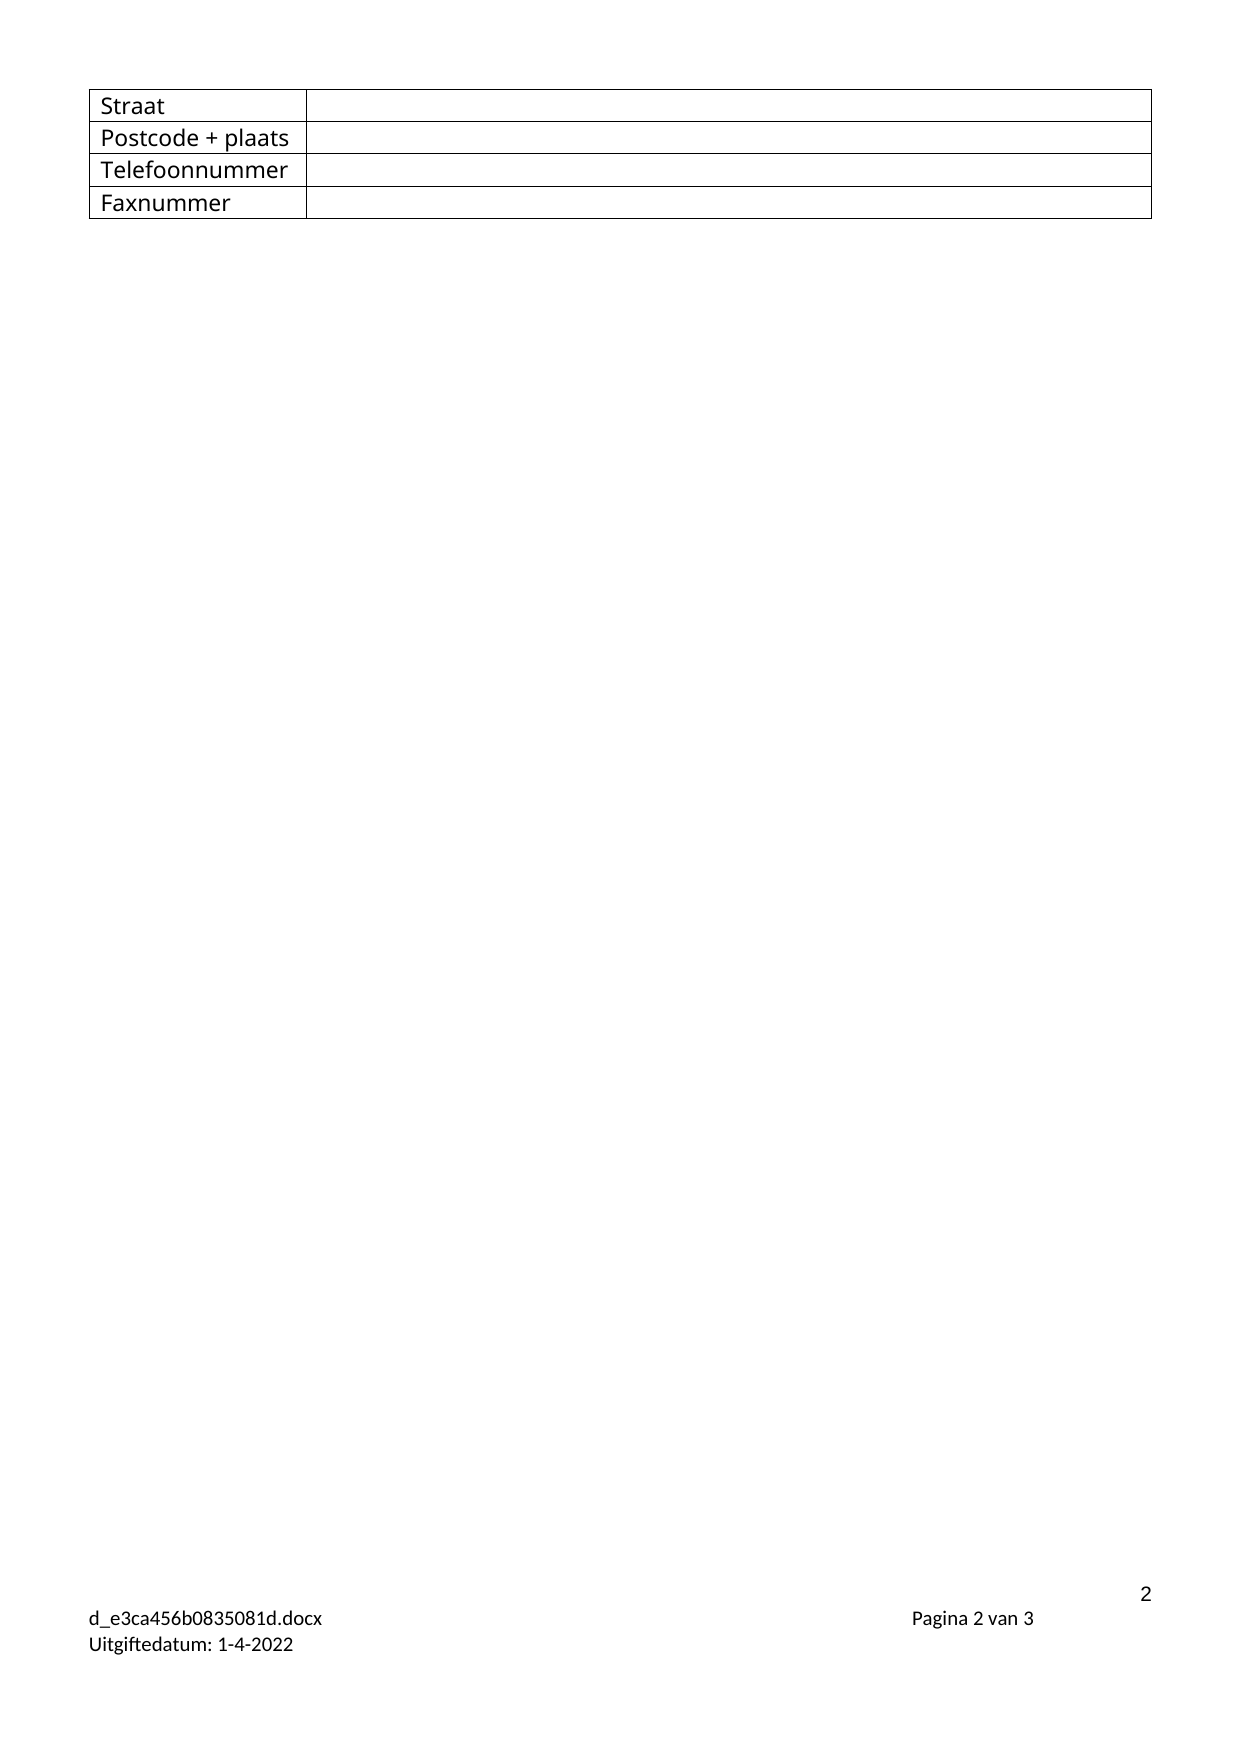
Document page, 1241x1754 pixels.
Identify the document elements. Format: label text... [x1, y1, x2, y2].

table_cell Telefoonnummer [90, 154, 306, 186]
table_cell [307, 122, 1151, 153]
table_cell [307, 90, 1151, 121]
table_cell [307, 187, 1151, 218]
table_cell Faxnummer [90, 187, 306, 218]
table_cell [307, 154, 1151, 186]
table_cell Straat [90, 90, 306, 121]
table_cell Postcode + plaats [90, 122, 306, 153]
